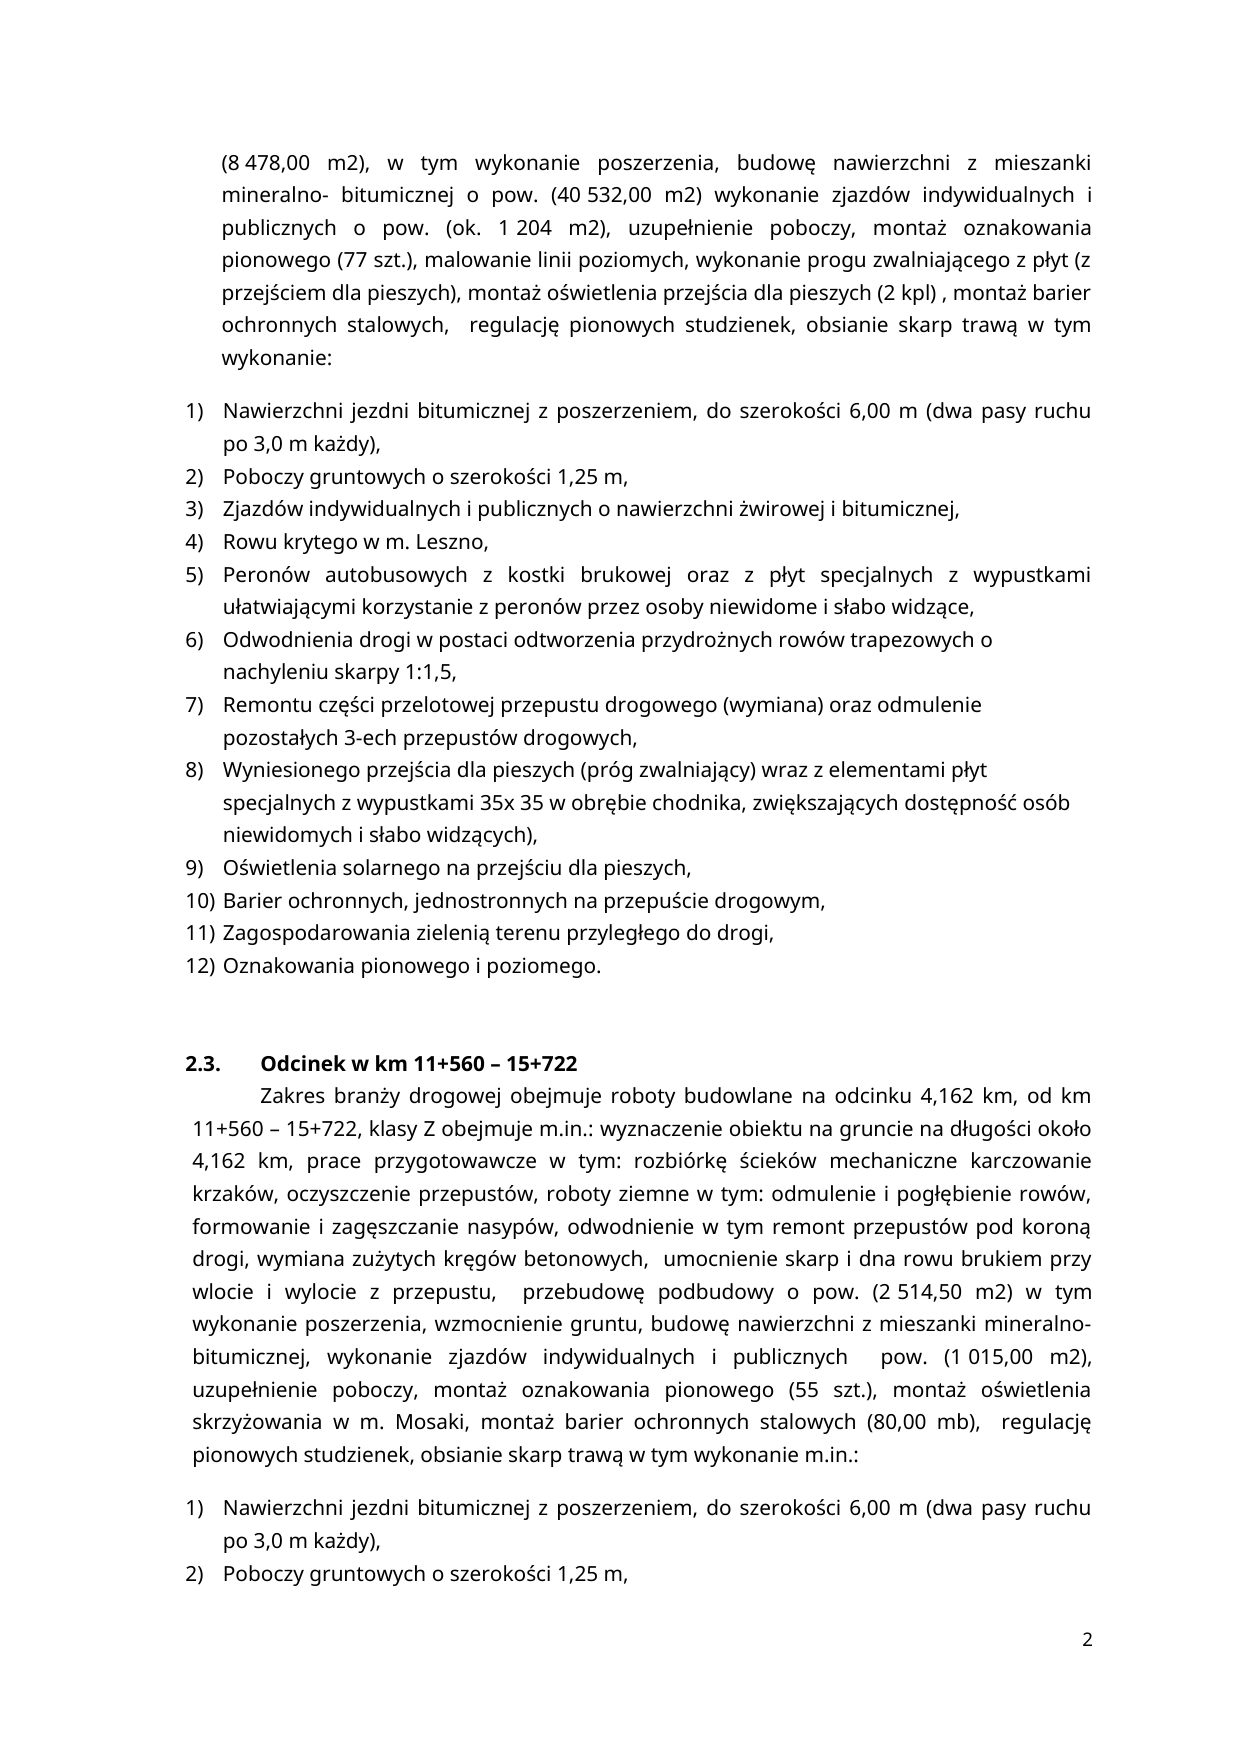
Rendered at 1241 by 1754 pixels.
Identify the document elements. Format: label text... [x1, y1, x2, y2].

list Oświetlenia solarnego na przejściu dla pieszych, [185, 853, 1093, 882]
list Zakres branży drogowej obejmuje roboty budowlane na odcinku 4,162 km, od km 11+560 – 15+722, klasy Z obejmuje m.in.: wyznaczenie obiektu na gruncie na długości około 4,162 km, prace przygotowawcze w tym: rozbiórkę ścieków mechaniczne karczowanie krzaków, oczyszczenie przepustów, roboty ziemne w tym: odmulenie i pogłębienie rowów, formowanie i zagęszczanie nasypów, odwodnienie w tym remont przepustów pod koroną drogi, wymiana zużytych kręgów betonowych, umocnienie skarp i dna rowu brukiem przy wlocie i wylocie z przepustu, przebudowę podbudowy o pow. (2 514,50 m2) w tym wykonanie poszerzenia, wzmocnienie gruntu, budowę nawierzchni z mieszanki mineralno- bitumicznej, wykonanie zjazdów indywidualnych i publicznych pow. (1 015,00 m2), uzupełnienie poboczy, montaż oznakowania pionowego (55 szt.), montaż oświetlenia skrzyżowania w m. Mosaki, montaż barier ochronnych stalowych (80,00 mb), regulację pionowych studzienek, obsianie skarp trawą w tym wykonanie m.in.: [192, 1081, 1093, 1468]
list Zagospodarowania zielenią terenu przyległego do drogi, [185, 918, 1093, 947]
list Nawierzchni jezdni bitumicznej z poszerzeniem, do szerokości 6,00 m (dwa pasy ruchu po 3,0 m każdy), [185, 1493, 1093, 1554]
list Oznakowania pionowego i poziomego. [185, 951, 1093, 979]
list Poboczy gruntowych o szerokości 1,25 m, [185, 462, 1093, 490]
list Odcinek w km 11+560 – 15+722 [185, 1049, 1093, 1077]
list Nawierzchni jezdni bitumicznej z poszerzeniem, do szerokości 6,00 m (dwa pasy ruchu po 3,0 m każdy), [185, 397, 1093, 458]
list Barier ochronnych, jednostronnych na przepuście drogowym, [185, 886, 1093, 914]
list Zjazdów indywidualnych i publicznych o nawierzchni żwirowej i bitumicznej, [185, 494, 1093, 523]
list Peronów autobusowych z kostki brukowej oraz z płyt specjalnych z wypustkami ułatwiającymi korzystanie z peronów przez osoby niewidome i słabo widzące, [185, 560, 1093, 621]
list Wyniesionego przejścia dla pieszych (próg zwalniający) wraz z elementami płyt specjalnych z wypustkami 35x 35 w obrębie chodnika, zwiększających dostępność osób niewidomych i słabo widzących), [185, 755, 1093, 849]
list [221, 148, 1093, 372]
list Rowu krytego w m. Leszno, [185, 527, 1093, 556]
list Odwodnienia drogi w postaci odtworzenia przydrożnych rowów trapezowych o nachyleniu skarpy 1:1,5, [185, 625, 1093, 686]
list Remontu części przelotowej przepustu drogowego (wymiana) oraz odmulenie pozostałych 3-ech przepustów drogowych, [185, 690, 1093, 751]
list Poboczy gruntowych o szerokości 1,25 m, [185, 1559, 1093, 1587]
